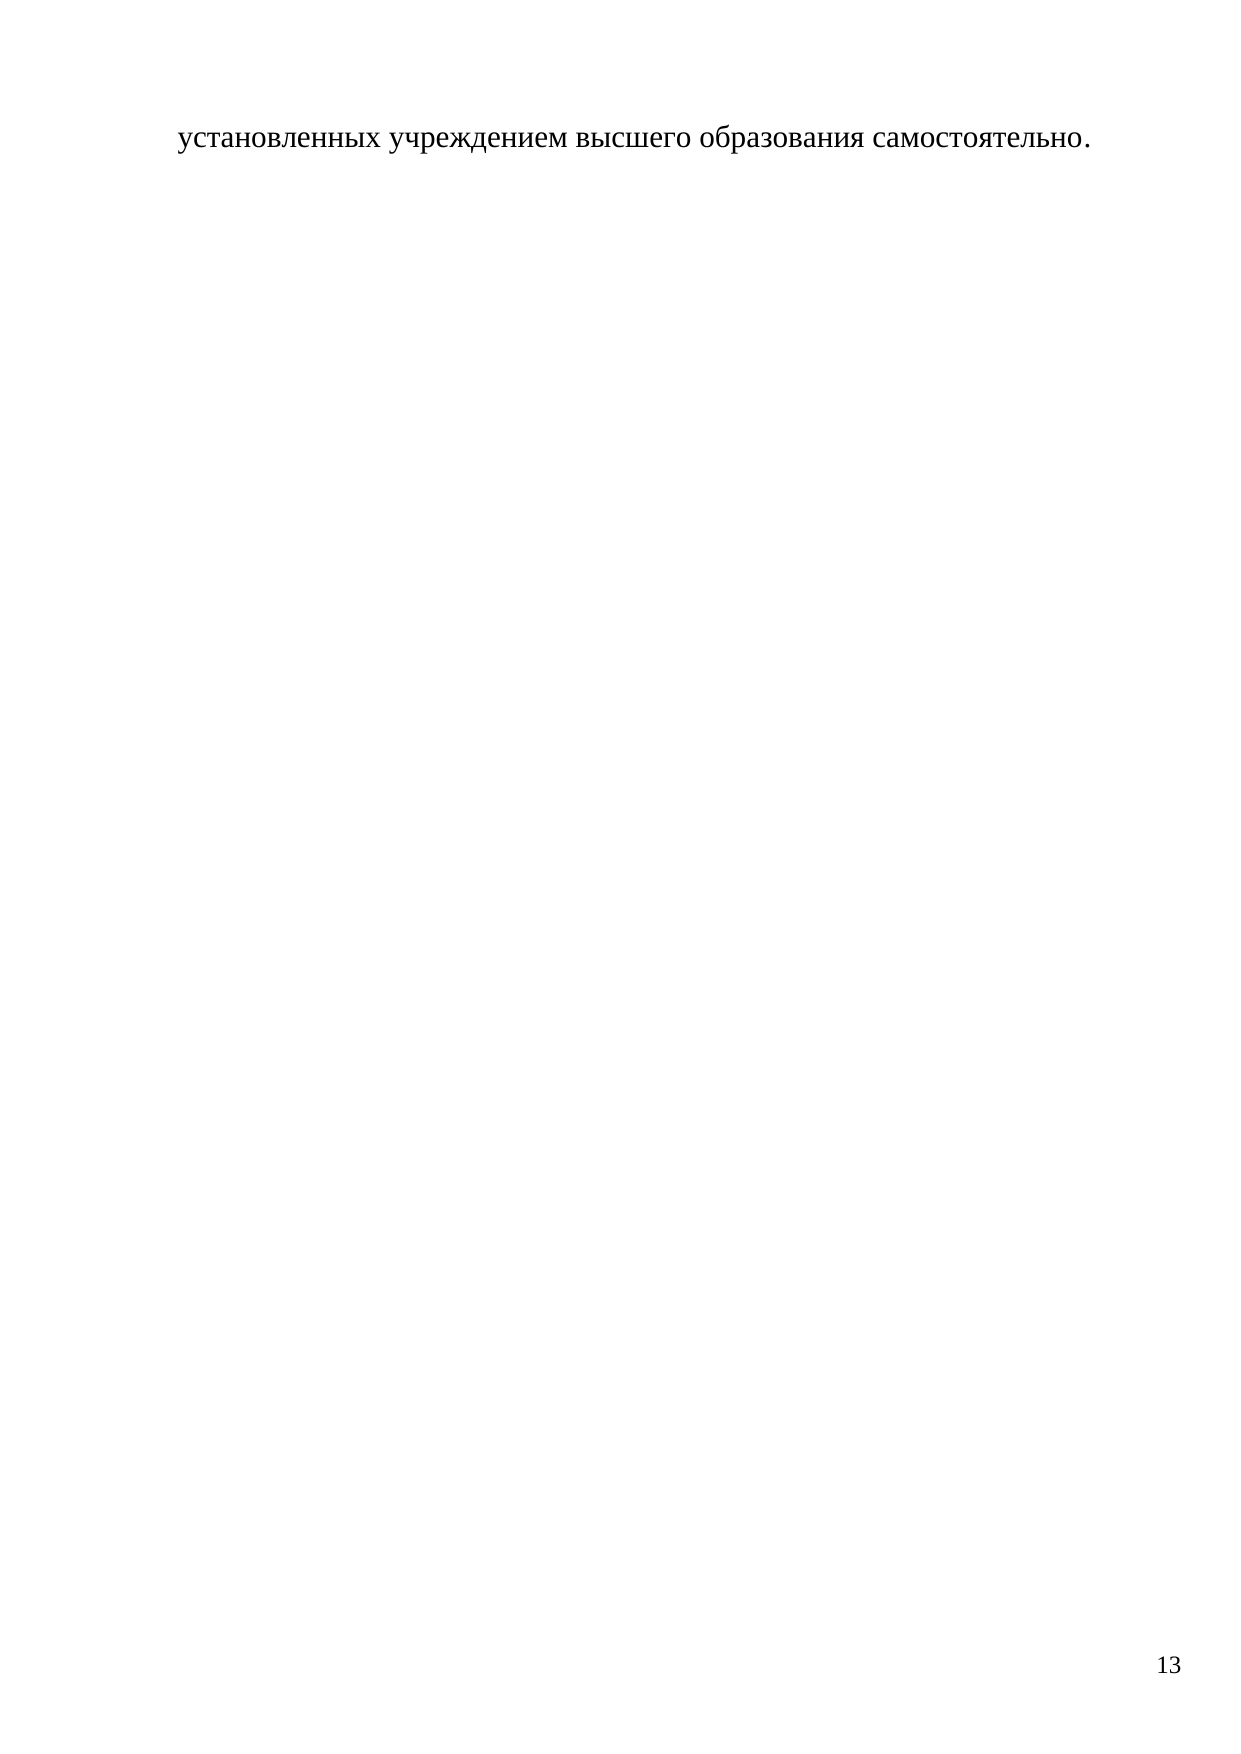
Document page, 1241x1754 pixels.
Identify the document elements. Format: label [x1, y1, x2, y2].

text [177, 118, 1181, 154]
